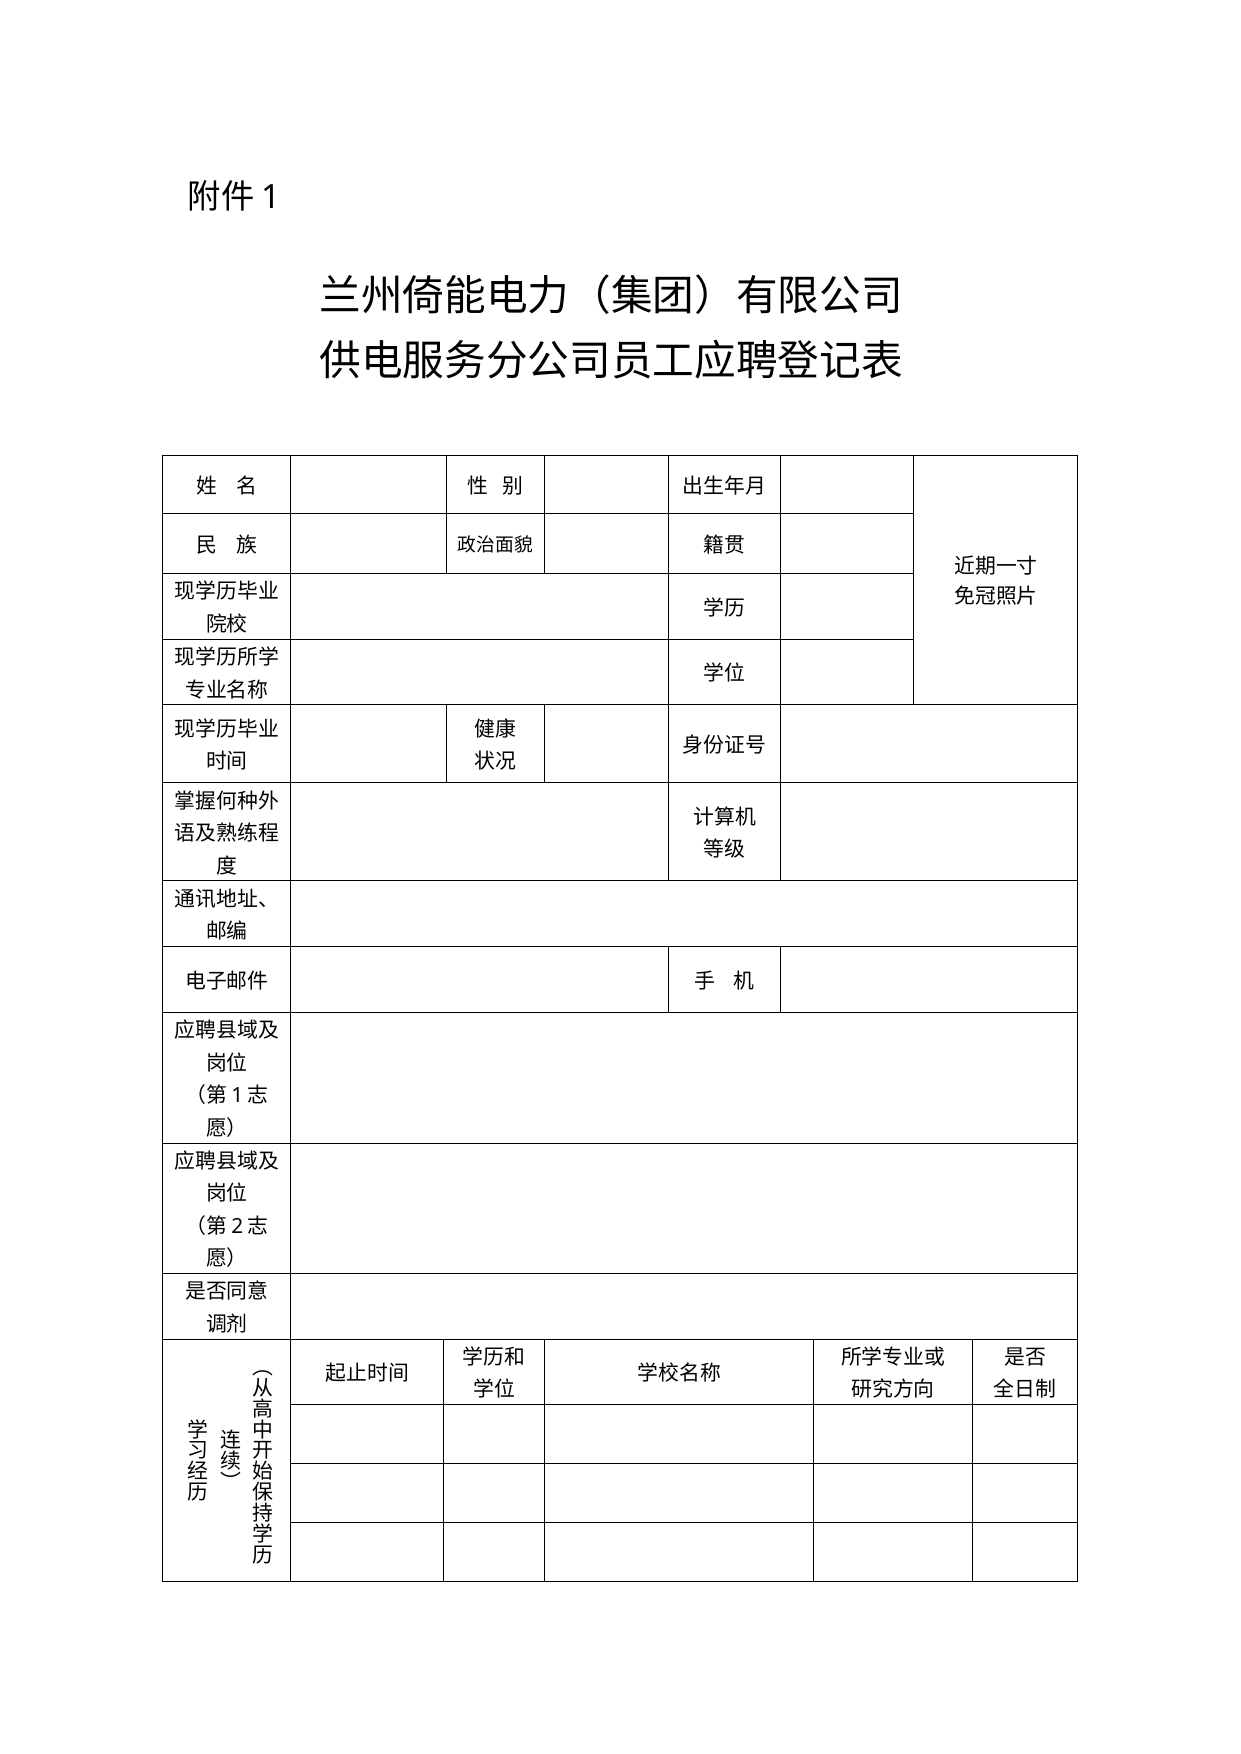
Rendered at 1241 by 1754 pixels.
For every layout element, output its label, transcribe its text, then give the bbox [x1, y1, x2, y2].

table_cell [545, 1405, 813, 1463]
table_cell [814, 1405, 972, 1463]
table_header 近期一寸 免冠照片 [914, 456, 1077, 704]
table_cell [291, 1464, 443, 1522]
table_cell 应聘县域及岗位 （第1志愿） [163, 1013, 290, 1142]
table_cell [444, 1405, 544, 1463]
table_header [545, 456, 668, 513]
table_header [291, 456, 446, 513]
table_cell 学历和 学位 [444, 1340, 544, 1404]
table_cell [545, 1464, 813, 1522]
table_cell [291, 1274, 1077, 1338]
table_cell 电子邮件 [163, 947, 290, 1012]
table_cell [291, 881, 1077, 946]
table_cell [973, 1405, 1077, 1463]
table_cell 是否 全日制 [973, 1340, 1077, 1404]
table_header 出生年月 [669, 456, 780, 513]
table_cell [973, 1523, 1077, 1581]
table_cell [781, 640, 913, 704]
table_cell 身份证号 [669, 705, 780, 782]
table_cell 通讯地址、 邮编 [163, 881, 290, 946]
table_cell 学位 [669, 640, 780, 704]
table_cell [781, 574, 913, 639]
table_cell [291, 1144, 1077, 1273]
table_cell [291, 947, 668, 1012]
table_cell 是否同意 调剂 [163, 1274, 290, 1338]
table_cell [444, 1523, 544, 1581]
table_cell [291, 574, 668, 639]
table_cell [545, 705, 668, 782]
text 兰州倚能电力（集团）有限公司 [169, 259, 1053, 324]
table_cell [291, 783, 668, 880]
table_cell [973, 1464, 1077, 1522]
table_cell 掌握何种外语及熟练程度 [163, 783, 290, 880]
table_cell [781, 947, 1077, 1012]
table_cell [814, 1523, 972, 1581]
table_cell [291, 640, 668, 704]
table_cell 起止时间 [291, 1340, 443, 1404]
table_cell 籍贯 [669, 514, 780, 573]
table_cell [814, 1464, 972, 1522]
table_cell [545, 514, 668, 573]
text 供电服务分公司员工应聘登记表 [169, 324, 1053, 389]
table_cell 现学历毕业院校 [163, 574, 290, 639]
table_header [781, 456, 913, 513]
table_cell 健康 状况 [447, 705, 544, 782]
table_cell 计算机 等级 [669, 783, 780, 880]
table_cell [781, 514, 913, 573]
table_header 姓 名 [163, 456, 290, 513]
table_cell 所学专业或 研究方向 [814, 1340, 972, 1404]
table_cell [291, 705, 446, 782]
table_cell 民 族 [163, 514, 290, 573]
table_cell 现学历毕业时间 [163, 705, 290, 782]
table_cell 学历 [669, 574, 780, 639]
table_cell [291, 1523, 443, 1581]
table_cell [291, 1405, 443, 1463]
table_cell [291, 1013, 1077, 1142]
table_cell [291, 514, 446, 573]
table_cell 应聘县域及岗位 （第2志愿） [163, 1144, 290, 1273]
table_header 性 别 [447, 456, 544, 513]
table_cell 政治面貌 [447, 514, 544, 573]
text 附件1 [187, 162, 1053, 227]
table_cell [545, 1523, 813, 1581]
table_cell 手 机 [669, 947, 780, 1012]
table_cell （从高中开始保持学历连续） 学习经历 [163, 1340, 290, 1581]
table_cell 现学历所学专业名称 [163, 640, 290, 704]
table_cell [781, 783, 1077, 880]
table_cell [444, 1464, 544, 1522]
table_cell [781, 705, 1077, 782]
table_cell 学校名称 [545, 1340, 813, 1404]
